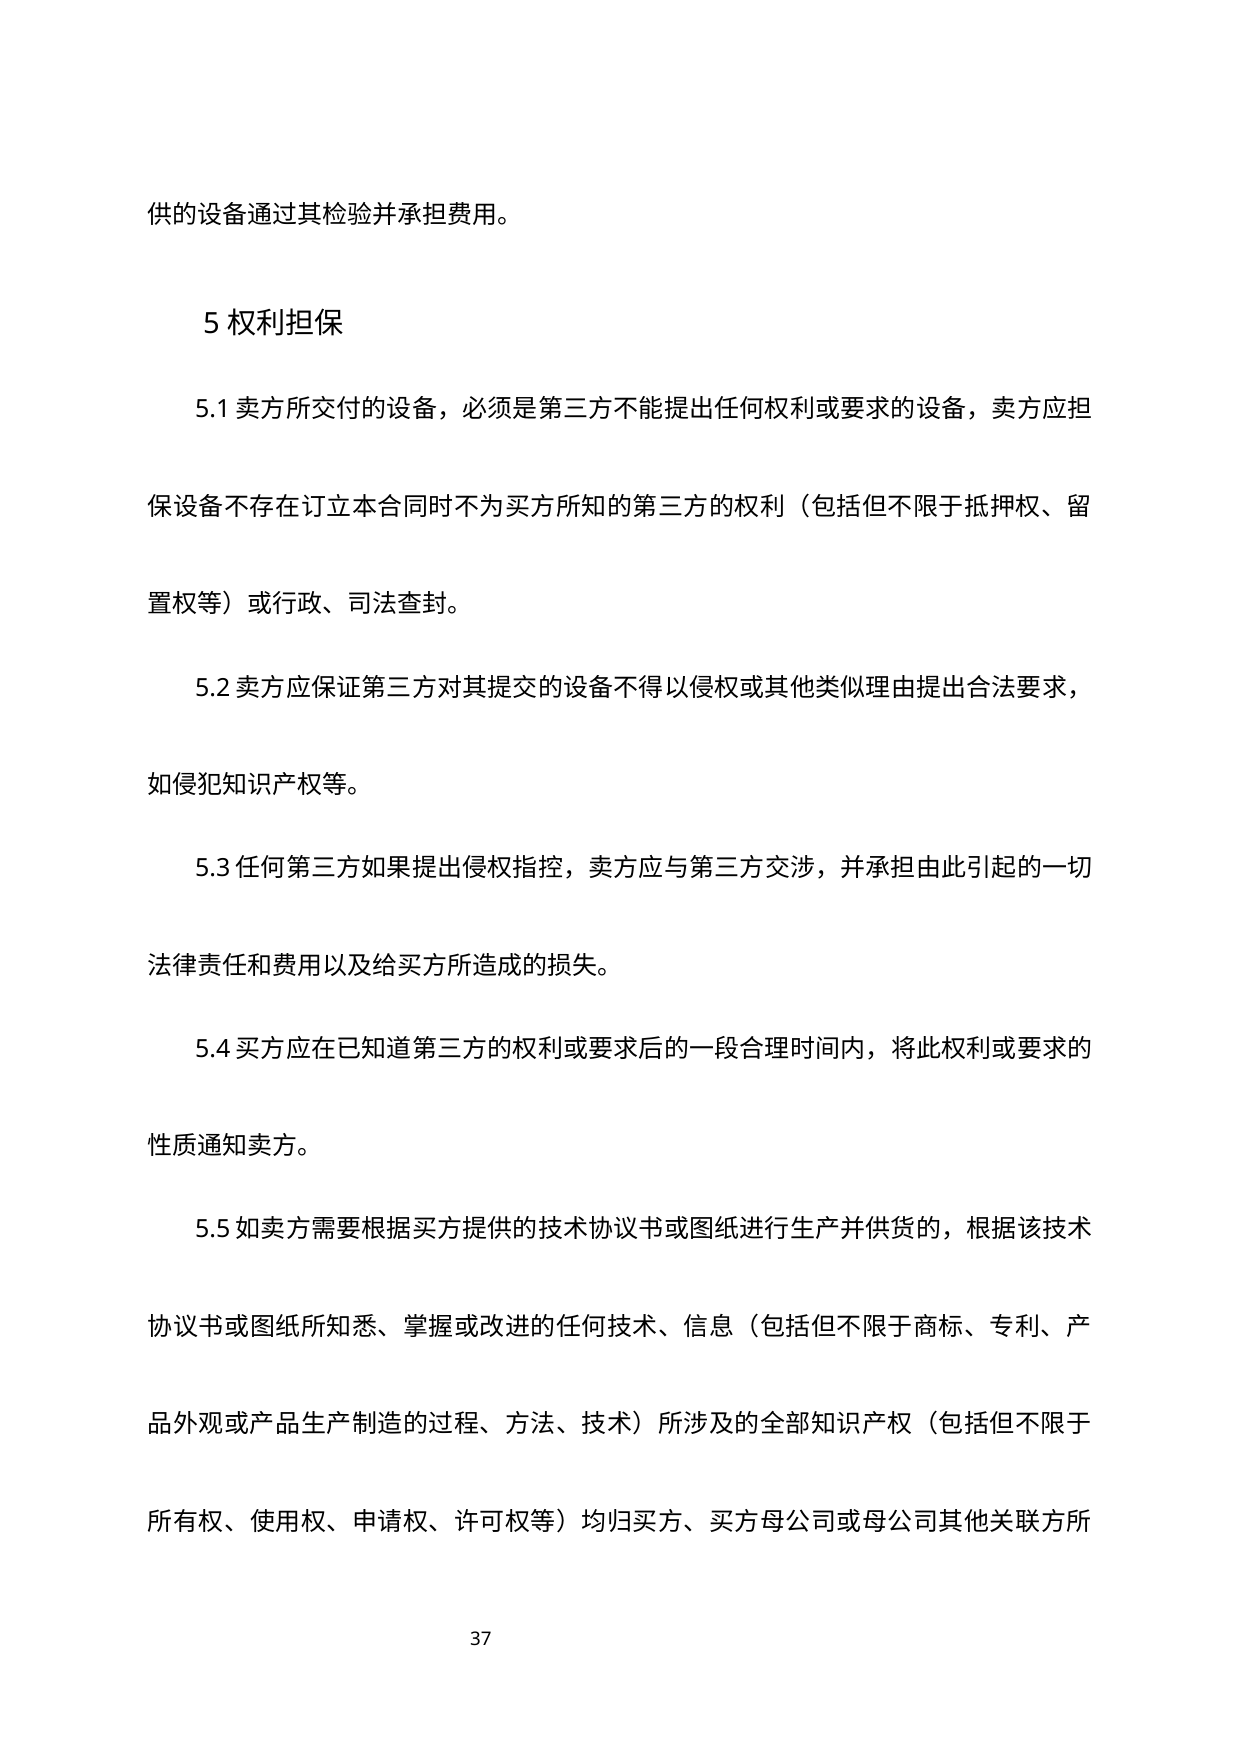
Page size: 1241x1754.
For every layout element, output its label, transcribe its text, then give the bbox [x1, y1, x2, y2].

subtitle 5 权利担保 [148, 288, 1092, 353]
text 5.1卖方所交付的设备，必须是第三方不能提出任何权利或要求的设备，卖方应担保设备不存在订立本合同时不为买方所知的第三方的权利（包括但不限于抵押权、留置权等）或行政、司法查封。 [148, 374, 1092, 634]
text 5.4买方应在已知道第三方的权利或要求后的一段合理时间内，将此权利或要求的性质通知卖方。 [148, 1014, 1092, 1176]
text 5.2卖方应保证第三方对其提交的设备不得以侵权或其他类似理由提出合法要求，如侵犯知识产权等。 [148, 653, 1092, 815]
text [148, 180, 1092, 245]
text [148, 1194, 1092, 1552]
text 5.3任何第三方如果提出侵权指控，卖方应与第三方交涉，并承担由此引起的一切法律责任和费用以及给买方所造成的损失。 [148, 833, 1092, 996]
